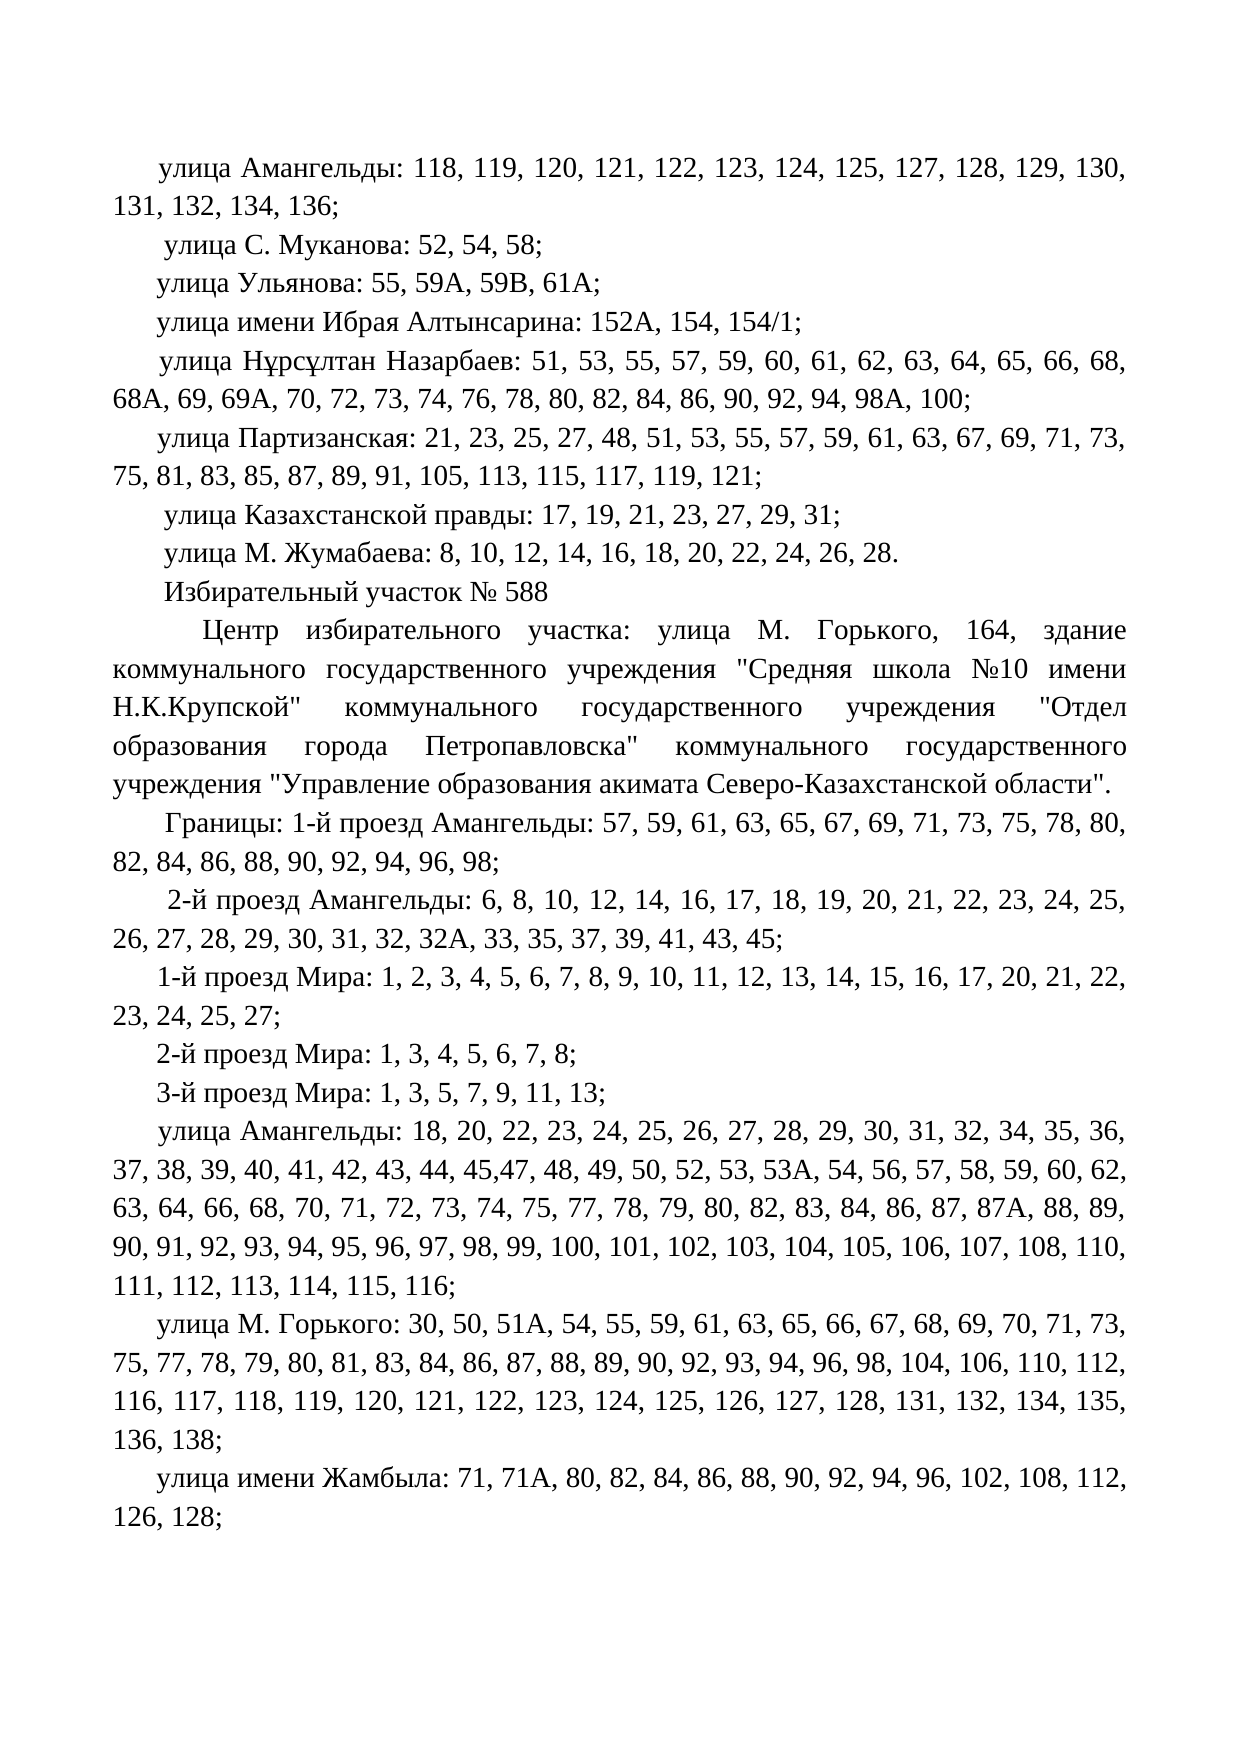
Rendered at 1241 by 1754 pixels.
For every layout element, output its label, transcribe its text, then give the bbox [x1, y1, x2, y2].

text улица Амангельды: 118, 119, 120, 121, 122, 123, 124, 125, 127, 128, 129, 130, 131, 132, 134, 136; [112, 150, 1128, 222]
text улица Амангельды: 18, 20, 22, 23, 24, 25, 26, 27, 28, 29, 30, 31, 32, 34, 35, 36, 37, 38, 39, 40, 41, 42, 43, 44, 45,47, 48, 49, 50, 52, 53, 53А, 54, 56, 57, 58, 59, 60, 62, 63, 64, 66, 68, 70, 71, 72, 73, 74, 75, 77, 78, 79, 80, 82, 83, 84, 86, 87, 87А, 88, 89, 90, 91, 92, 93, 94, 95, 96, 97, 98, 99, 100, 101, 102, 103, 104, 105, 106, 107, 108, 110, 111, 112, 113, 114, 115, 116; [112, 1113, 1128, 1301]
text улица Ульянова: 55, 59А, 59В, 61А; [112, 266, 1128, 299]
text улица имени Ибрая Алтынсарина: 152А, 154, 154/1; [112, 304, 1128, 338]
text 1-й проезд Мира: 1, 2, 3, 4, 5, 6, 7, 8, 9, 10, 11, 12, 13, 14, 15, 16, 17, 20, 21, 22, 23, 24, 25, 27; [112, 959, 1128, 1031]
text Центр избирательного участка: улица М. Горького, 164, здание коммунального государственного учреждения "Средняя школа №10 имени Н.К.Крупской" коммунального государственного учреждения "Отдел образования города Петропавловска" коммунального государственного учреждения "Управление образования акимата Северо-Казахстанской области". [112, 612, 1128, 800]
text улица Партизанская: 21, 23, 25, 27, 48, 51, 53, 55, 57, 59, 61, 63, 67, 69, 71, 73, 75, 81, 83, 85, 87, 89, 91, 105, 113, 115, 117, 119, 121; [112, 420, 1128, 492]
text улица М. Горького: 30, 50, 51А, 54, 55, 59, 61, 63, 65, 66, 67, 68, 69, 70, 71, 73, 75, 77, 78, 79, 80, 81, 83, 84, 86, 87, 88, 89, 90, 92, 93, 94, 96, 98, 104, 106, 110, 112, 116, 117, 118, 119, 120, 121, 122, 123, 124, 125, 126, 127, 128, 131, 132, 134, 135, 136, 138; [112, 1306, 1128, 1455]
text Избирательный участок № 588 [112, 574, 1128, 607]
text улица Казахстанской правды: 17, 19, 21, 23, 27, 29, 31; [112, 497, 1128, 530]
text улица С. Муканова: 52, 54, 58; [112, 227, 1128, 261]
text 3-й проезд Мира: 1, 3, 5, 7, 9, 11, 13; [112, 1075, 1128, 1108]
text улица Нұрсұлтан Назарбаев: 51, 53, 55, 57, 59, 60, 61, 62, 63, 64, 65, 66, 68, 68А, 69, 69А, 70, 72, 73, 74, 76, 78, 80, 82, 84, 86, 90, 92, 94, 98А, 100; [112, 343, 1128, 415]
text 2-й проезд Амангельды: 6, 8, 10, 12, 14, 16, 17, 18, 19, 20, 21, 22, 23, 24, 25, 26, 27, 28, 29, 30, 31, 32, 32А, 33, 35, 37, 39, 41, 43, 45; [112, 882, 1128, 954]
text улица М. Жумабаева: 8, 10, 12, 14, 16, 18, 20, 22, 24, 26, 28. [112, 535, 1128, 569]
text улица имени Жамбыла: 71, 71А, 80, 82, 84, 86, 88, 90, 92, 94, 96, 102, 108, 112, 126, 128; [112, 1460, 1128, 1532]
text Границы: 1-й проезд Амангельды: 57, 59, 61, 63, 65, 67, 69, 71, 73, 75, 78, 80, 82, 84, 86, 88, 90, 92, 94, 96, 98; [112, 805, 1128, 877]
text 2-й проезд Мира: 1, 3, 4, 5, 6, 7, 8; [112, 1036, 1128, 1070]
